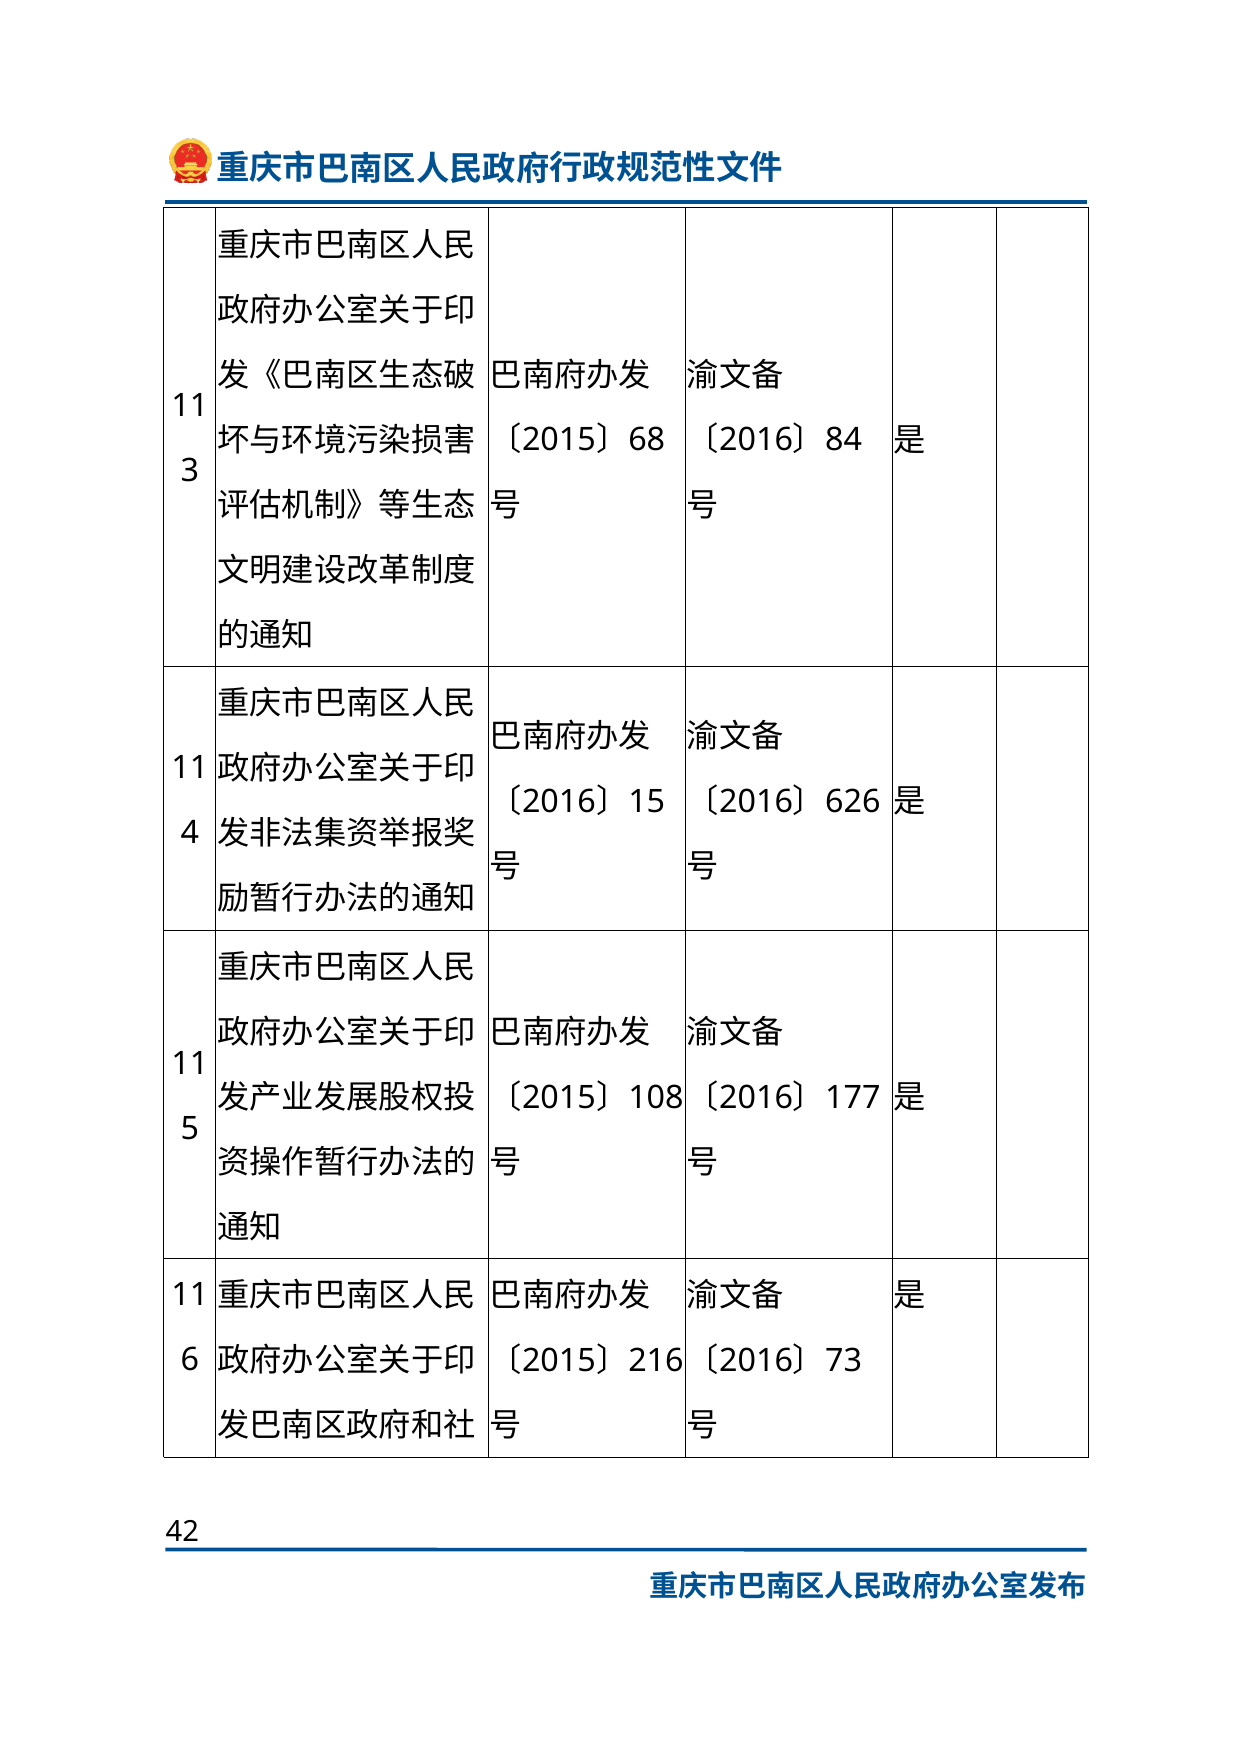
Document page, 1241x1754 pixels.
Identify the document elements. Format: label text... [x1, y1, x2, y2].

table_cell 是 [893, 931, 996, 1258]
table_cell 是 [893, 208, 996, 666]
table_cell 巴南府办发〔2015〕68号 [489, 208, 685, 666]
table_cell 113 [164, 208, 215, 666]
table_cell 重庆市巴南区人民政府办公室关于印发《巴南区生态破坏与环境污染损害评估机制》等生态文明建设改革制度的通知 [216, 208, 488, 666]
table_cell [997, 1259, 1088, 1457]
table_cell 是 [893, 667, 996, 929]
table_cell 重庆市巴南区人民政府办公室关于印发产业发展股权投资操作暂行办法的通知 [216, 931, 488, 1258]
table_cell 渝文备〔2016〕177号 [686, 931, 892, 1258]
table_cell 重庆市巴南区人民政府办公室关于印发巴南区政府和社会资本合作（PPP）项目操作指南（试行）的通知 [216, 1259, 488, 1457]
table_cell 115 [164, 931, 215, 1258]
table_cell 渝文备〔2016〕73号 [686, 1259, 892, 1457]
table_cell 巴南府办发〔2015〕108号 [489, 931, 685, 1258]
table_cell 重庆市巴南区人民政府办公室关于印发非法集资举报奖励暂行办法的通知 [216, 667, 488, 929]
table_cell 116 [164, 1259, 215, 1457]
table_cell 是 [893, 1259, 996, 1457]
table_cell 巴南府办发〔2015〕216号 [489, 1259, 685, 1457]
table_cell 渝文备〔2016〕84号 [686, 208, 892, 666]
table_cell [997, 208, 1088, 666]
table_cell 渝文备〔2016〕626号 [686, 667, 892, 929]
picture [165, 136, 216, 187]
table_cell 巴南府办发〔2016〕15号 [489, 667, 685, 929]
table_cell [997, 667, 1088, 929]
table_cell [997, 931, 1088, 1258]
table_cell 114 [164, 667, 215, 929]
